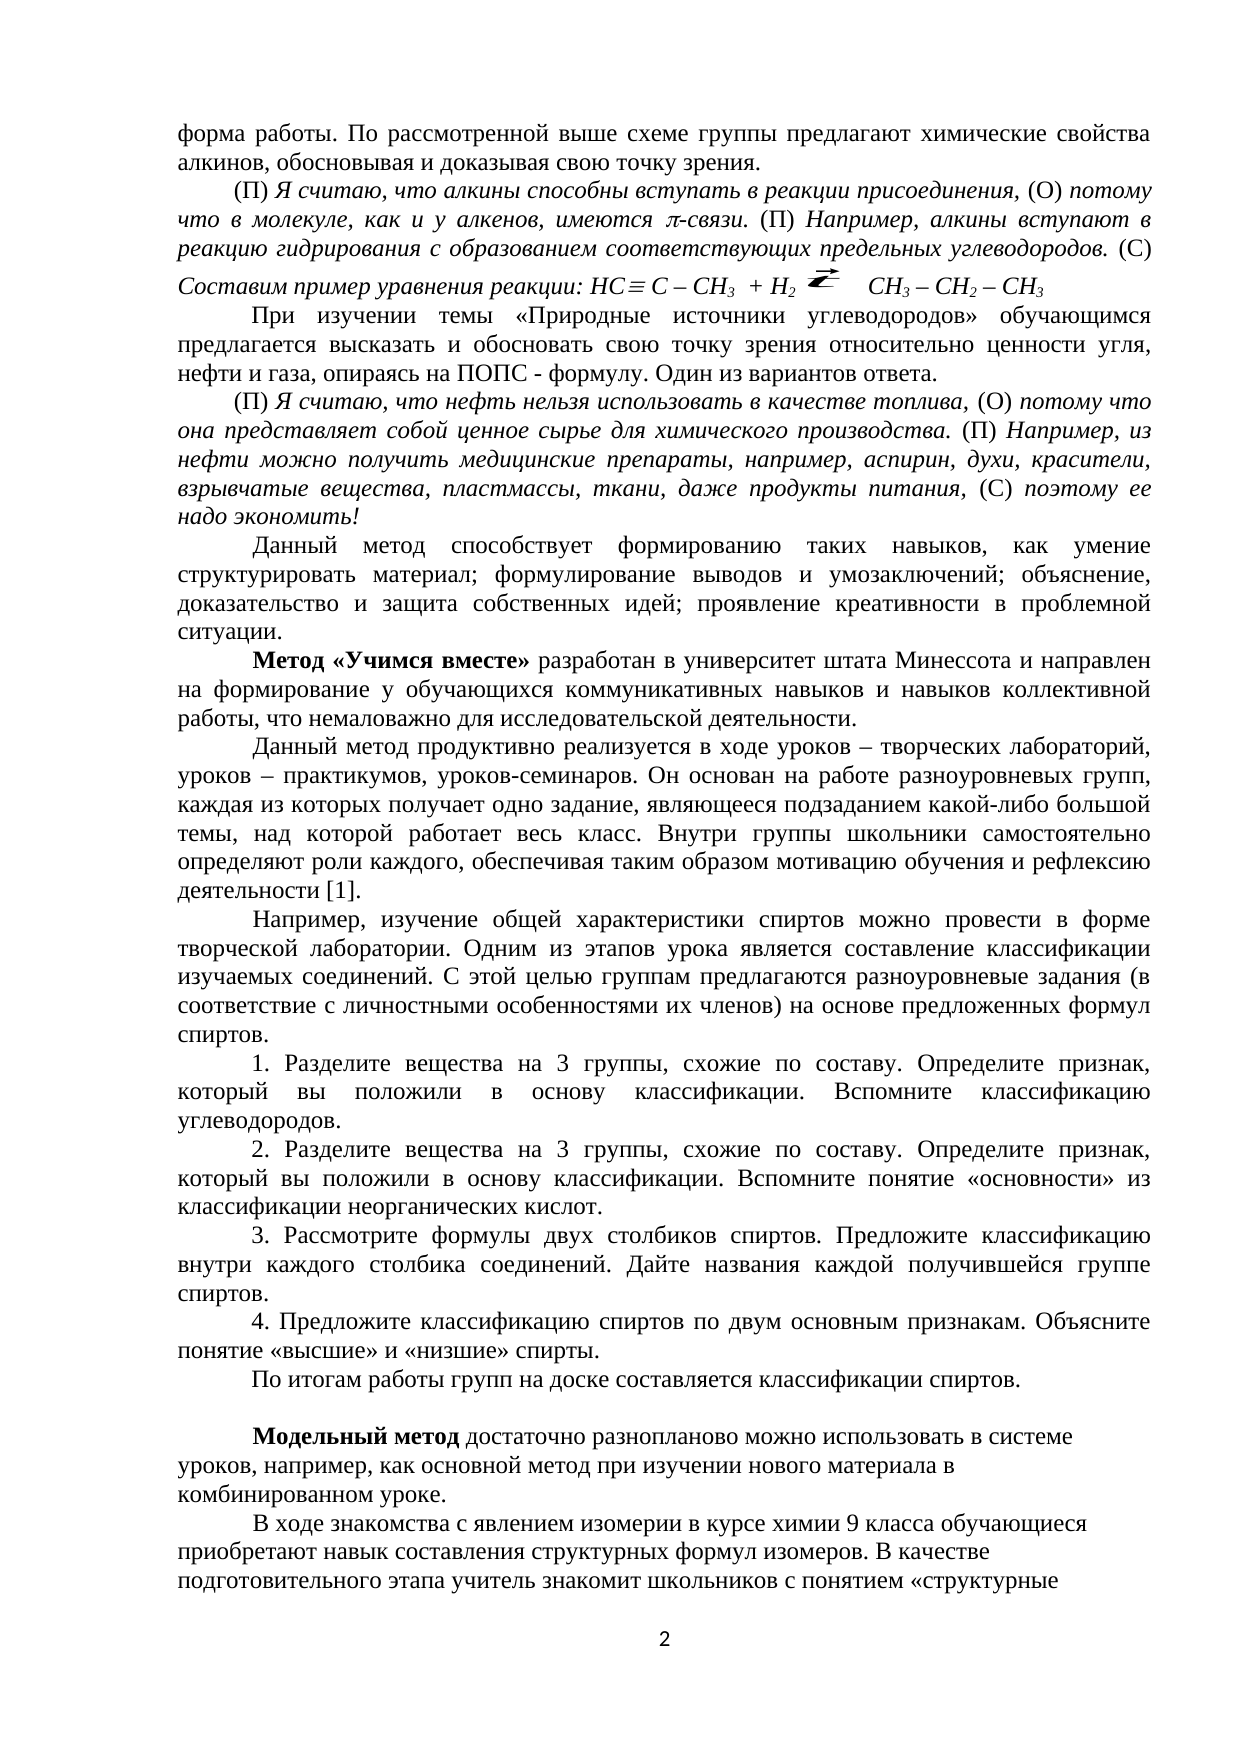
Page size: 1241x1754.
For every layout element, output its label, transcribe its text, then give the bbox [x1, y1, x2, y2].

text Данный метод продуктивно реализуется в ходе уроков – творческих лабораторий, уроков – практикумов, уроков-семинаров. Он основан на работе разноуровневых групп, каждая из которых получает одно задание, являющееся подзаданием какой-либо большой темы, над которой работает весь класс. Внутри группы школьники самостоятельно определяют роли каждого, обеспечивая таким образом мотивацию обучения и рефлексию деятельности [1]. [177, 731, 1152, 904]
text 3. Рассмотрите формулы двух столбиков спиртов. Предложите классификацию внутри каждого столбика соединений. Дайте названия каждой получившейся группе спиртов. [177, 1220, 1152, 1306]
text 2. Разделите вещества на 3 группы, схожие по составу. Определите признак, который вы положили в основу классификации. Вспомните понятие «основности» из классификации неорганических кислот. [177, 1134, 1152, 1220]
text Модельный метод достаточно разнопланово можно использовать в системе уроков, например, как основной метод при изучении нового материала в комбинированном уроке. [177, 1421, 1152, 1508]
text (П) Я считаю, что алкины способны вступать в реакции присоединения, (О) потому что в молекуле, как и у алкенов, имеются -связи. (П) Например, алкины вступают в реакцию гидрирования с образованием соответствующих предельных углеводородов. (С) Составим пример уравнения реакции: НC С – СН3 + H2 CH3 – СН2 – СН3 [177, 176, 1152, 300]
text (П) Я считаю, что нефть нельзя использовать в качестве топлива, (О) потому что она представляет собой ценное сырье для химического производства. (П) Например, из нефти можно получить медицинские препараты, например, аспирин, духи, красители, взрывчатые вещества, пластмассы, ткани, даже продукты питания, (С) поэтому ее надо экономить! [177, 386, 1152, 530]
text При изучении темы «Природные источники углеводородов» обучающимся предлагается высказать и обосновать свою точку зрения относительно ценности угля, нефти и газа, опираясь на ПОПС - формулу. Один из вариантов ответа. [177, 300, 1152, 386]
text 1. Разделите вещества на 3 группы, схожие по составу. Определите признак, который вы положили в основу классификации. Вспомните классификацию углеводородов. [177, 1048, 1152, 1134]
text 4. Предложите классификацию спиртов по двум основным признакам. Объясните понятие «высшие» и «низшие» спирты. [177, 1306, 1152, 1364]
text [177, 118, 1152, 176]
text Метод «Учимся вместе» разработан в университет штата Минессота и направлен на формирование у обучающихся коммуникативных навыков и навыков коллективной работы, что немаловажно для исследовательской деятельности. [177, 645, 1152, 731]
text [177, 1508, 1152, 1594]
text По итогам работы групп на доске составляется классификации спиртов. [177, 1364, 1152, 1393]
text Например, изучение общей характеристики спиртов можно провести в форме творческой лаборатории. Одним из этапов урока является составление классификации изучаемых соединений. С этой целью группам предлагаются разноуровневые задания (в соответствие с личностными особенностями их членов) на основе предложенных формул спиртов. [177, 904, 1152, 1048]
text Данный метод способствует формированию таких навыков, как умение структурировать материал; формулирование выводов и умозаключений; объяснение, доказательство и защита собственных идей; проявление креативности в проблемной ситуации. [177, 530, 1152, 645]
